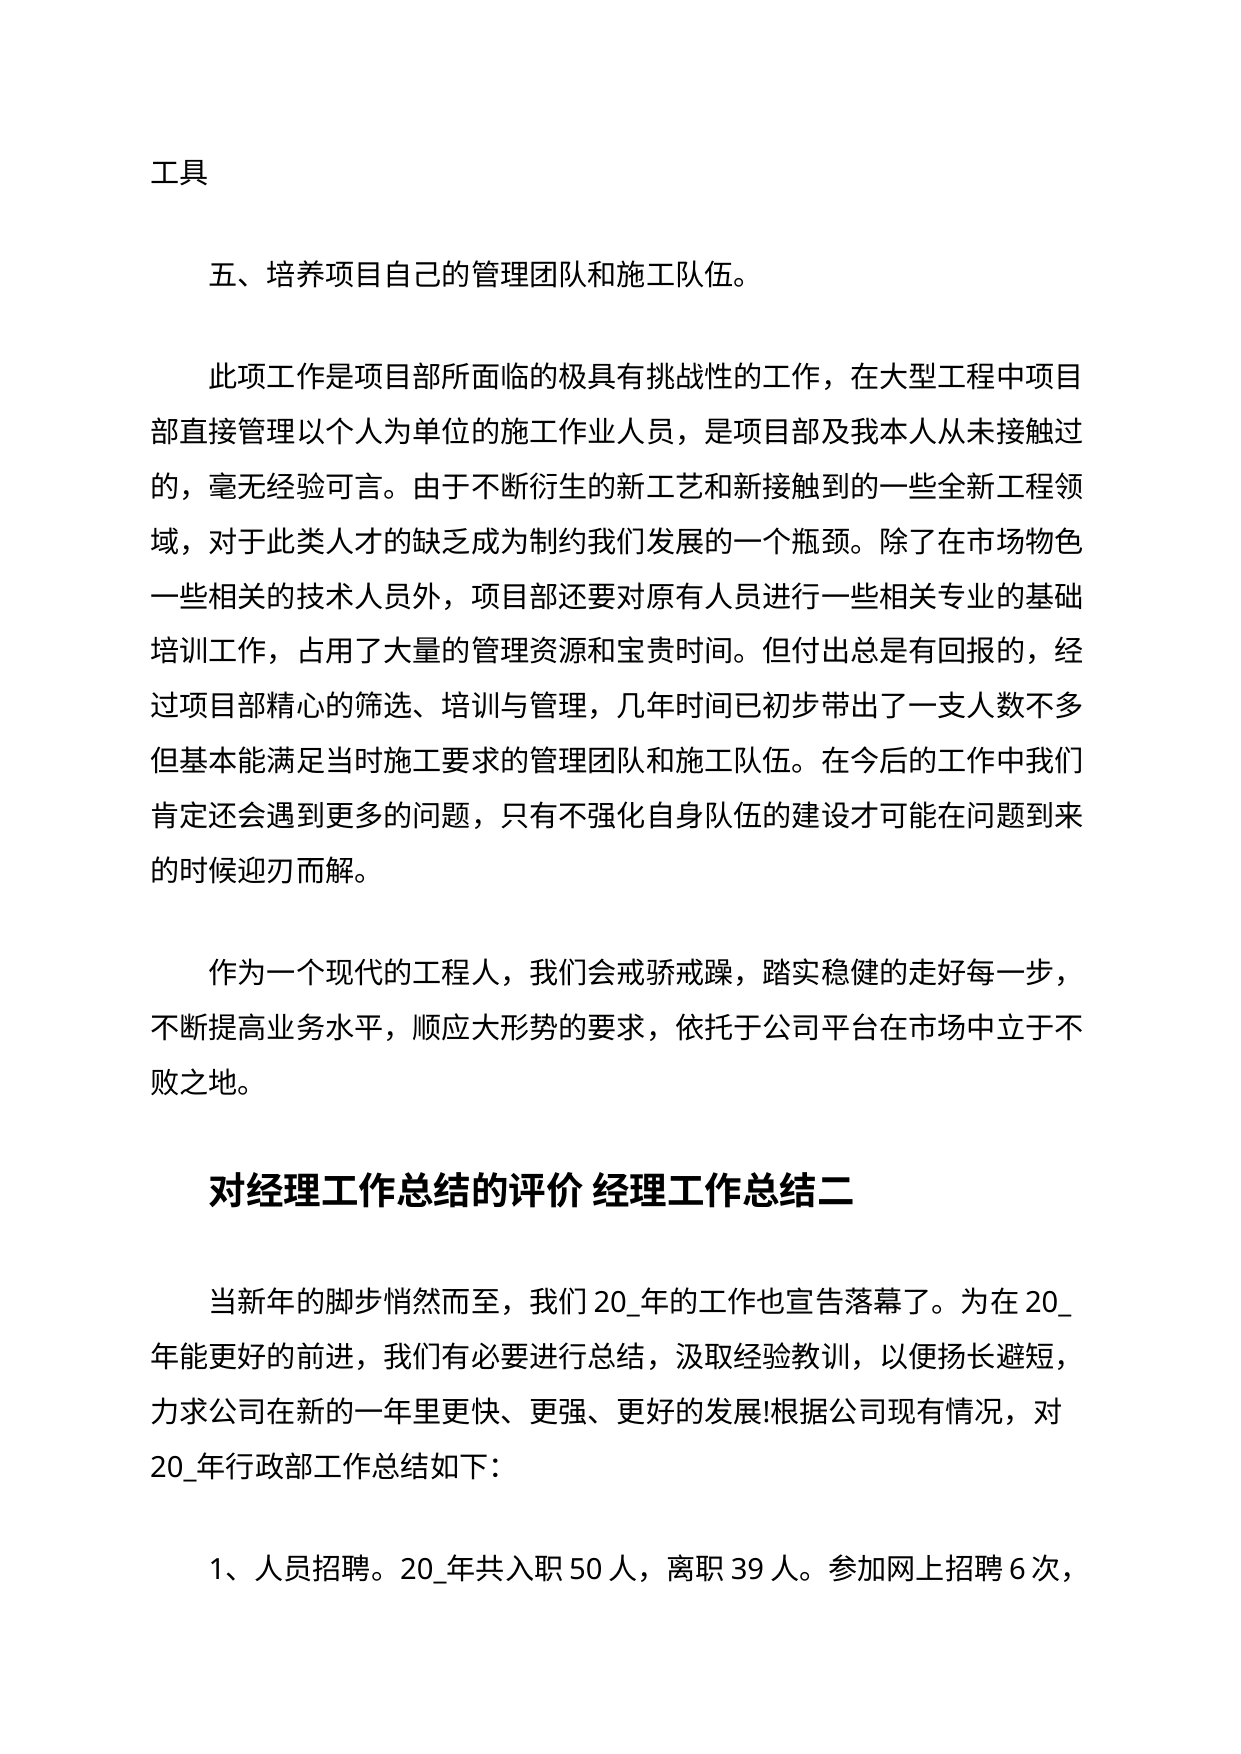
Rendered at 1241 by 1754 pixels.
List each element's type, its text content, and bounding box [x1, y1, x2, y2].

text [150, 1545, 1090, 1588]
text 当新年的脚步悄然而至，我们20_年的工作也宣告落幕了。为在20_年能更好的前进，我们有必要进行总结，汲取经验教训，以便扬长避短，力求公司在新的一年里更快、更强、更好的发展!根据公司现有情况，对20_年行政部工作总结如下： [150, 1278, 1090, 1486]
text 五、培养项目自己的管理团队和施工队伍。 [150, 252, 1090, 294]
text 对经理工作总结的评价 经理工作总结二 [150, 1161, 1090, 1215]
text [150, 150, 1090, 192]
text 此项工作是项目部所面临的极具有挑战性的工作，在大型工程中项目部直接管理以个人为单位的施工作业人员，是项目部及我本人从未接触过的，毫无经验可言。由于不断衍生的新工艺和新接触到的一些全新工程领域，对于此类人才的缺乏成为制约我们发展的一个瓶颈。除了在市场物色一些相关的技术人员外，项目部还要对原有人员进行一些相关专业的基础培训工作，占用了大量的管理资源和宝贵时间。但付出总是有回报的，经过项目部精心的筛选、培训与管理，几年时间已初步带出了一支人数不多但基本能满足当时施工要求的管理团队和施工队伍。在今后的工作中我们肯定还会遇到更多的问题，只有不强化自身队伍的建设才可能在问题到来的时候迎刃而解。 [150, 353, 1090, 890]
text 作为一个现代的工程人，我们会戒骄戒躁，踏实稳健的走好每一步，不断提高业务水平，顺应大形势的要求，依托于公司平台在市场中立于不败之地。 [150, 949, 1090, 1101]
